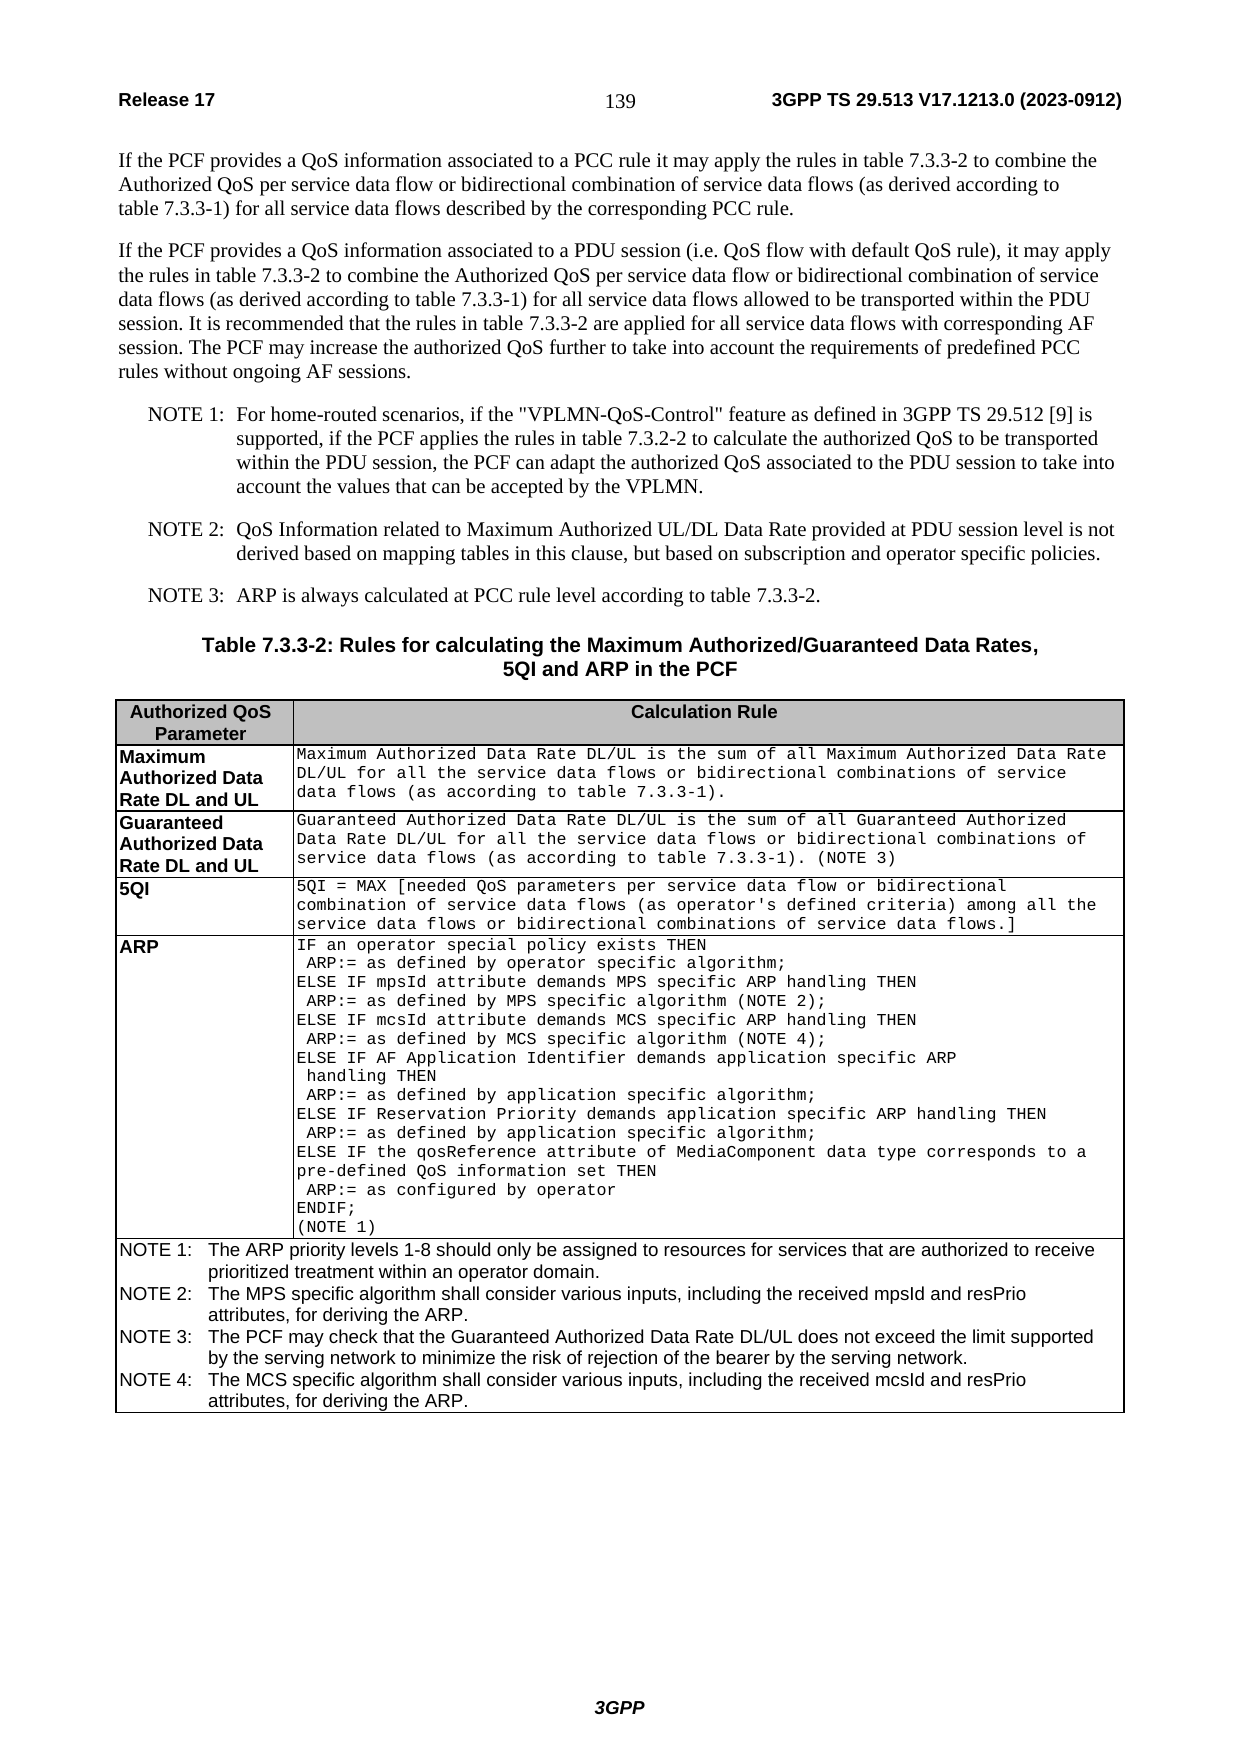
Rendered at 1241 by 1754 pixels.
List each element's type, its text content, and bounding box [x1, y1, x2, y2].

table_cell Guaranteed Authorized Data Rate DL and UL [117, 812, 293, 876]
text NOTE 2: QoS Information related to Maximum Authorized UL/DL Data Rate provided at PDU session level is not derived based on mapping tables in this clause, but based on subscription and operator specific policies. [148, 517, 1122, 565]
text Table 7.3.3-2: Rules for calculating the Maximum Authorized/Guaranteed Data Rates, 5QI and ARP in the PCF [118, 632, 1122, 680]
table_cell 5QI [117, 878, 293, 934]
text NOTE 1: For home-routed scenarios, if the "VPLMN-QoS-Control" feature as defined in 3GPP TS 29.512 [9] is supported, if the PCF applies the rules in table 7.3.2-2 to calculate the authorized QoS to be transported within the PDU session, the PCF can adapt the authorized QoS associated to the PDU session to take into account the values that can be accepted by the VPLMN. [148, 402, 1122, 498]
text NOTE 3: ARP is always calculated at PCC rule level according to table 7.3.3-2. [148, 583, 1122, 607]
table_header Calculation Rule [294, 701, 1123, 744]
text If the PCF provides a QoS information associated to a PCC rule it may apply the rules in table 7.3.3-2 to combine the Authorized QoS per service data flow or bidirectional combination of service data flows (as derived according to table 7.3.3-1) for all service data flows described by the corresponding PCC rule. [118, 147, 1122, 220]
table_cell NOTE 1: The ARP priority levels 1-8 should only be assigned to resources for services that are authorized to receive prioritized treatment within an operator domain. NOTE 2: The MPS specific algorithm shall consider various inputs, including the received mpsId and resPrio attributes, for deriving the ARP. NOTE 3: The PCF may check that the Guaranteed Authorized Data Rate DL/UL does not exceed the limit supported by the serving network to minimize the risk of rejection of the bearer by the serving network. NOTE 4: The MCS specific algorithm shall consider various inputs, including the received mcsId and resPrio attributes, for deriving the ARP. [117, 1239, 1123, 1412]
table_cell Maximum Authorized Data Rate DL/UL is the sum of all Maximum Authorized Data Rate DL/UL for all the service data flows or bidirectional combinations of service data flows (as according to table 7.3.3-1). [294, 746, 1123, 810]
table_cell Guaranteed Authorized Data Rate DL/UL is the sum of all Guaranteed Authorized Data Rate DL/UL for all the service data flows or bidirectional combinations of service data flows (as according to table 7.3.3-1). (NOTE 3) [294, 812, 1123, 876]
table_header Authorized QoS Parameter [117, 701, 293, 744]
table_cell IF an operator special policy exists THEN ARP:= as defined by operator specific algorithm; ELSE IF mpsId attribute demands MPS specific ARP handling THEN ARP:= as defined by MPS specific algorithm (NOTE 2); ELSE IF mcsId attribute demands MCS specific ARP handling THEN ARP:= as defined by MCS specific algorithm (NOTE 4); ELSE IF AF Application Identifier demands application specific ARP handling THEN ARP:= as defined by application specific algorithm; ELSE IF Reservation Priority demands application specific ARP handling THEN ARP:= as defined by application specific algorithm; ELSE IF the qosReference attribute of MediaComponent data type corresponds to a pre-defined QoS information set THEN ARP:= as configured by operator ENDIF; (NOTE 1) [294, 936, 1123, 1238]
table_cell Maximum Authorized Data Rate DL and UL [117, 746, 293, 810]
text If the PCF provides a QoS information associated to a PDU session (i.e. QoS flow with default QoS rule), it may apply the rules in table 7.3.3-2 to combine the Authorized QoS per service data flow or bidirectional combination of service data flows (as derived according to table 7.3.3-1) for all service data flows allowed to be transported within the PDU session. It is recommended that the rules in table 7.3.3-2 are applied for all service data flows with corresponding AF session. The PCF may increase the authorized QoS further to take into account the requirements of predefined PCC rules without ongoing AF sessions. [118, 238, 1122, 383]
table_cell 5QI = MAX [needed QoS parameters per service data flow or bidirectional combination of service data flows (as operator's defined criteria) among all the service data flows or bidirectional combinations of service data flows.] [294, 878, 1123, 934]
table_cell ARP [117, 936, 293, 1238]
